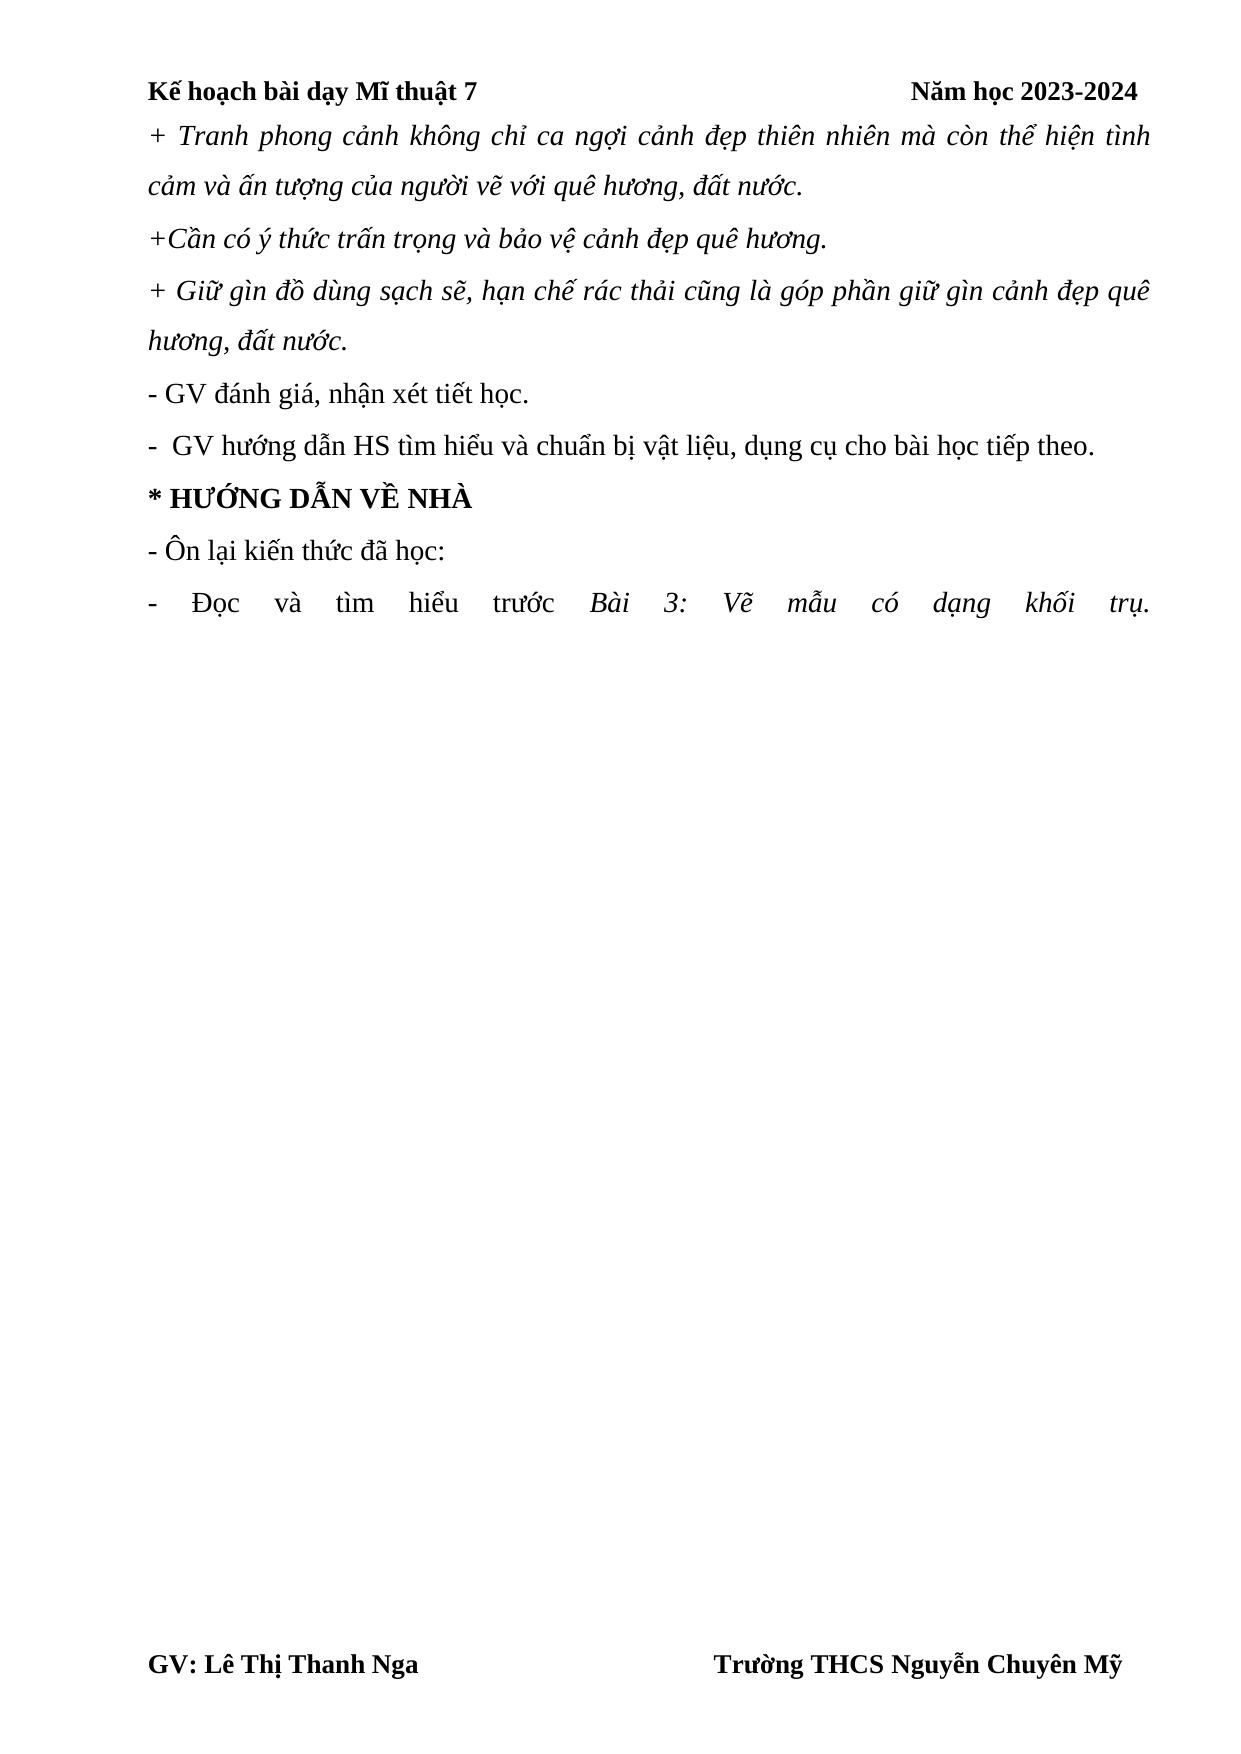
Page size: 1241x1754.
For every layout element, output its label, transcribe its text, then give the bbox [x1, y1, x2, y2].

text + Tranh phong cảnh không chỉ ca ngợi cảnh đẹp thiên nhiên mà còn thể hiện tình cảm và ấn tượng của người vẽ với quê hương, đất nước. [148, 118, 1152, 202]
text +Cần có ý thức trấn trọng và bảo vệ cảnh đẹp quê hương. [148, 221, 1152, 254]
text - GV đánh giá, nhận xét tiết học. [148, 376, 1152, 409]
text - GV hướng dẫn HS tìm hiểu và chuẩn bị vật liệu, dụng cụ cho bài học tiếp theo. [148, 428, 1152, 462]
text - Ôn lại kiến thức đã học: [148, 533, 1152, 567]
text + Giữ gìn đồ dùng sạch sẽ, hạn chế rác thải cũng là góp phần giữ gìn cảnh đẹp quê hương, đất nước. [148, 273, 1152, 357]
text * HƯỚNG DẪN VỀ NHÀ [148, 481, 1152, 514]
text - Đọc và tìm hiểu trước Bài 3: Vẽ mẫu có dạng khối trụ. [148, 586, 1152, 661]
